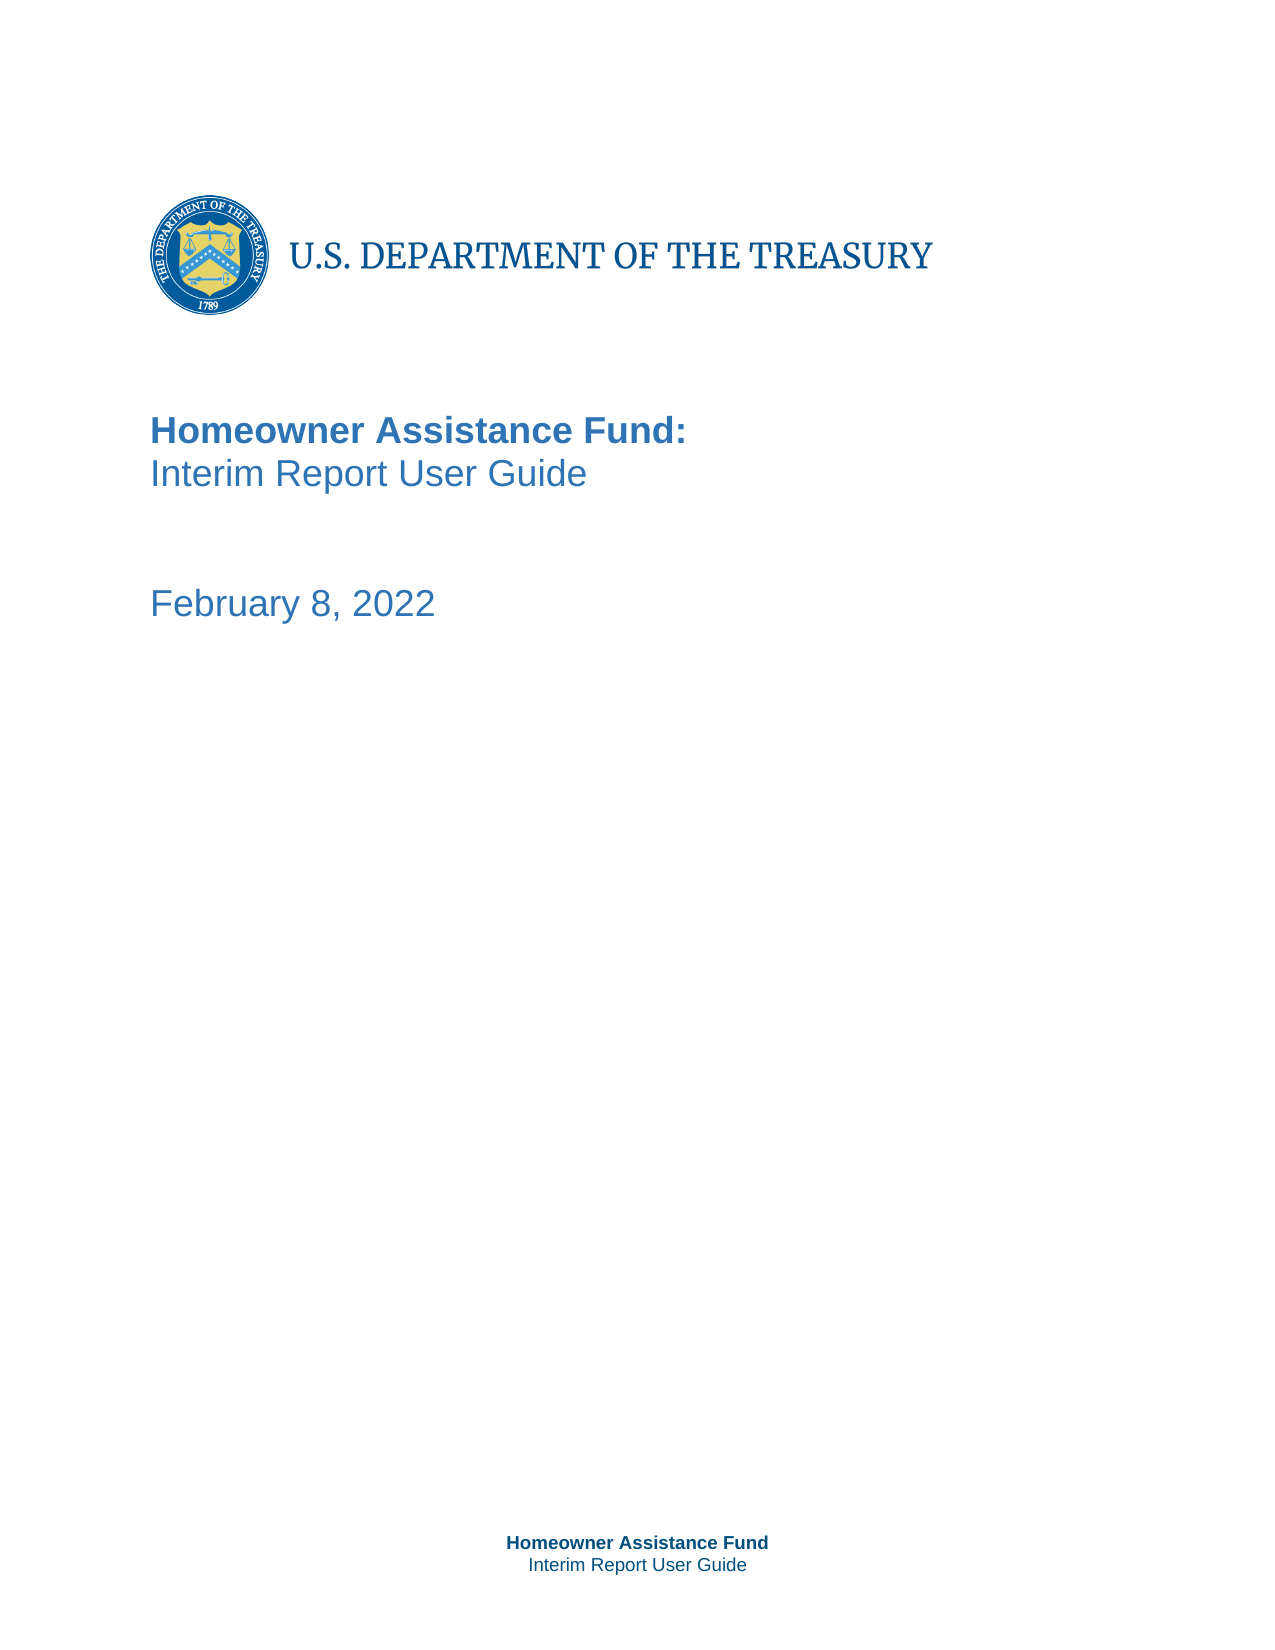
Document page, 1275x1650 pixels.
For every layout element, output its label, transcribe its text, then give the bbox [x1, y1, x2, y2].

text Interim Report User Guide [150, 451, 1125, 494]
picture [150, 195, 1108, 315]
text February 8, 2022 [150, 581, 1125, 624]
text Homeowner Assistance Fund: [150, 408, 1125, 451]
